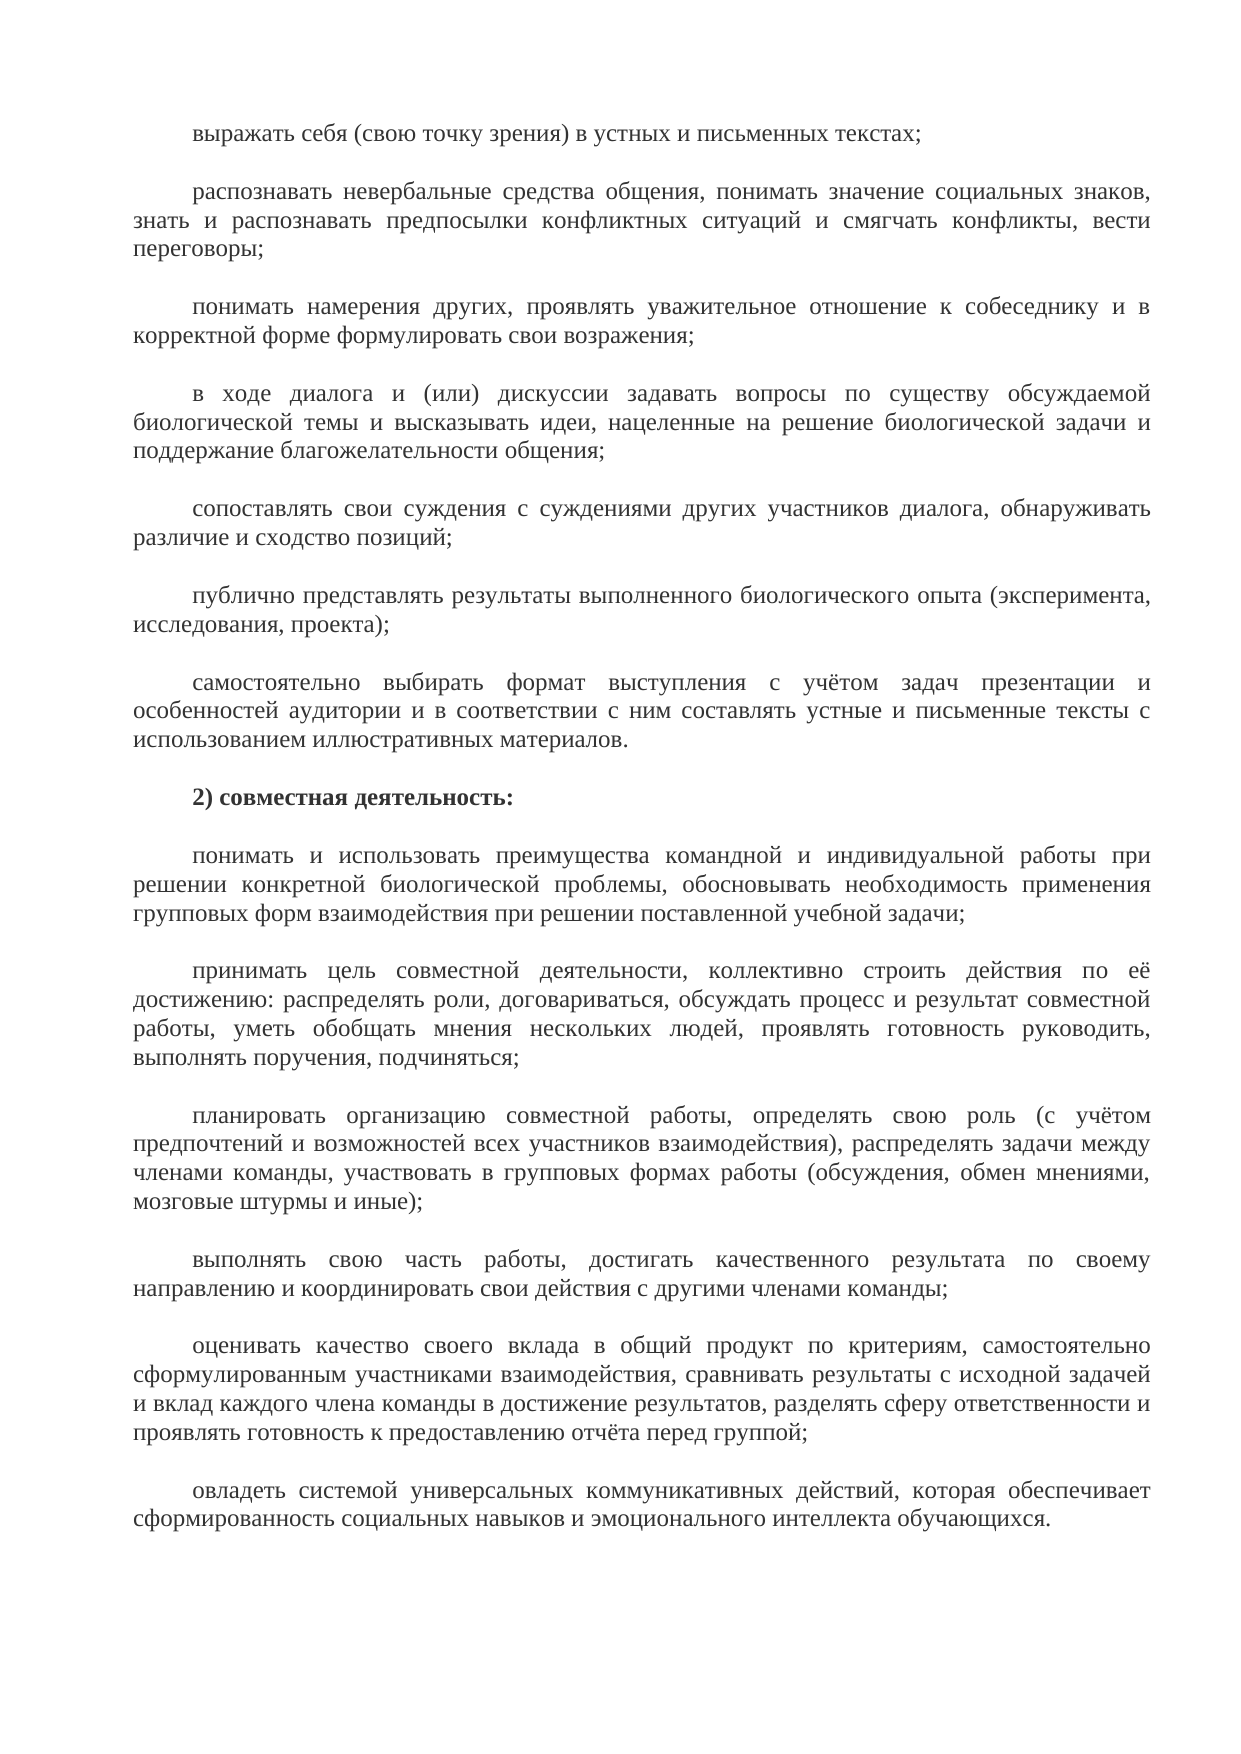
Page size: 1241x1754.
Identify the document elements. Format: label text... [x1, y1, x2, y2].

text самостоятельно выбирать формат выступления с учётом задач презентации и особенностей аудитории и в соответствии с ним составлять устные и письменные тексты с использованием иллюстративных материалов. [133, 667, 1152, 753]
text овладеть системой универсальных коммуникативных действий, которая обеспечивает сформированность социальных навыков и эмоционального интеллекта обучающихся. [133, 1475, 1152, 1532]
text в ходе диалога и (или) дискуссии задавать вопросы по существу обсуждаемой биологической темы и высказывать идеи, нацеленные на решение биологической задачи и поддержание благожелательности общения; [133, 378, 1152, 464]
text сопоставлять свои суждения с суждениями других участников диалога, обнаруживать различие и сходство позиций; [133, 493, 1152, 551]
text планировать организацию совместной работы, определять свою роль (с учётом предпочтений и возможностей всех участников взаимодействия), распределять задачи между членами команды, участвовать в групповых формах работы (обсуждения, обмен мнениями, мозговые штурмы и иные); [133, 1100, 1152, 1215]
text публично представлять результаты выполненного биологического опыта (эксперимента, исследования, проекта); [133, 580, 1152, 638]
text принимать цель совместной деятельности, коллективно строить действия по её достижению: распределять роли, договариваться, обсуждать процесс и результат совместной работы, уметь обобщать мнения нескольких людей, проявлять готовность руководить, выполнять поручения, подчиняться; [133, 956, 1152, 1071]
text выражать себя (свою точку зрения) в устных и письменных текстах; [133, 118, 1152, 147]
text 2) совместная деятельность: [133, 782, 1152, 811]
text понимать и использовать преимущества командной и индивидуальной работы при решении конкретной биологической проблемы, обосновывать необходимость применения групповых форм взаимодействия при решении поставленной учебной задачи; [133, 840, 1152, 926]
text оценивать качество своего вклада в общий продукт по критериям, самостоятельно сформулированным участниками взаимодействия, сравнивать результаты с исходной задачей и вклад каждого члена команды в достижение результатов, разделять сферу ответственности и проявлять готовность к предоставлению отчёта перед группой; [133, 1331, 1152, 1446]
text выполнять свою часть работы, достигать качественного результата по своему направлению и координировать свои действия с другими членами команды; [133, 1244, 1152, 1301]
text понимать намерения других, проявлять уважительное отношение к собеседнику и в корректной форме формулировать свои возражения; [133, 291, 1152, 349]
text распознавать невербальные средства общения, понимать значение социальных знаков, знать и распознавать предпосылки конфликтных ситуаций и смягчать конфликты, вести переговоры; [133, 176, 1152, 262]
